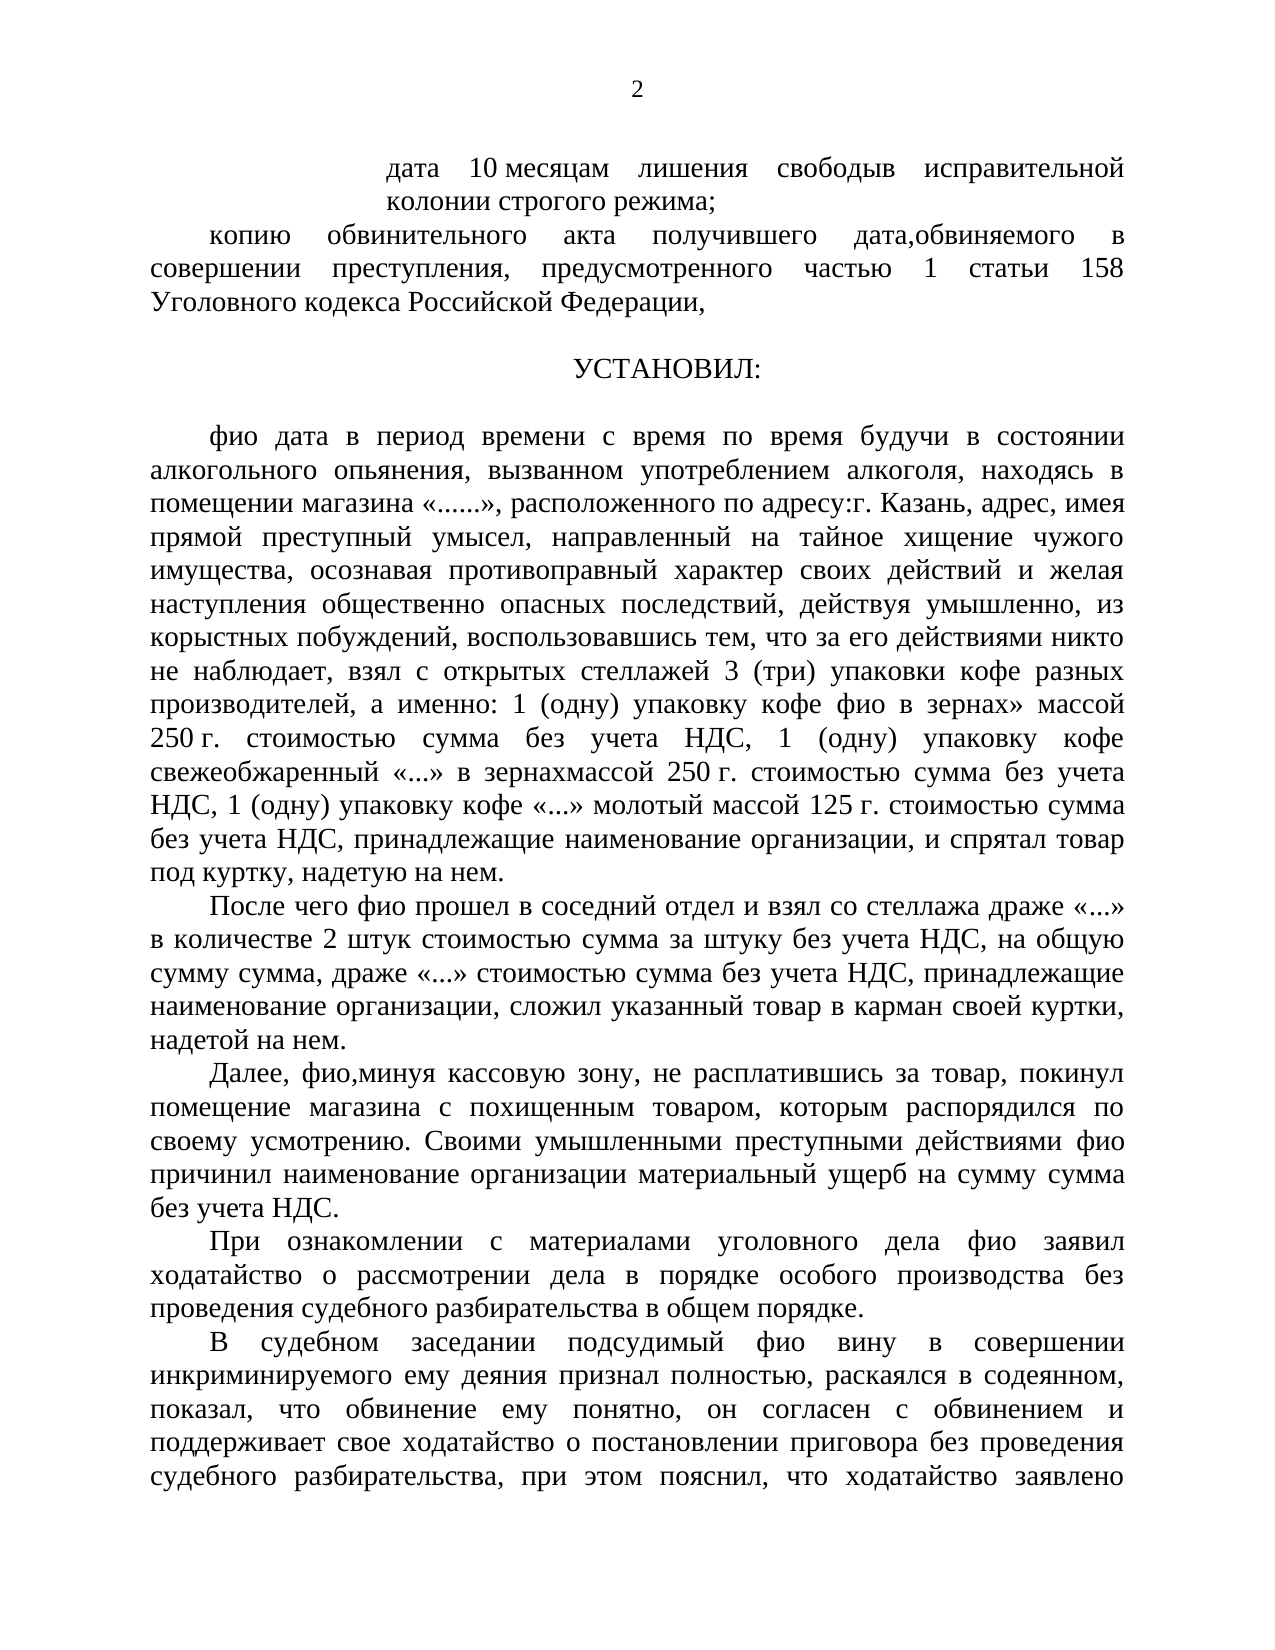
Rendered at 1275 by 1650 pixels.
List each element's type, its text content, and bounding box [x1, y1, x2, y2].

text При ознакомлении с материалами уголовного дела фио заявил ходатайство о рассмотрении дела в порядке особого производства без проведения судебного разбирательства в общем порядке. [150, 1223, 1125, 1324]
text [386, 150, 1125, 217]
text УСТАНОВИЛ: [150, 351, 1125, 385]
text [150, 1324, 1125, 1492]
text После чего фио прошел в соседний отдел и взял со стеллажа драже «...» в количестве 2 штук стоимостью сумма за штуку без учета НДС, на общую сумму сумма, драже «...» стоимостью сумма без учета НДС, принадлежащие наименование организации, сложил указанный товар в карман своей куртки, надетой на нем. [150, 888, 1125, 1056]
text копию обвинительного акта получившего дата,обвиняемого в совершении преступления, предусмотренного частью 1 статьи 158 Уголовного кодекса Российской Федерации, [150, 217, 1125, 318]
text фио дата в период времени с время по время будучи в состоянии алкогольного опьянения, вызванном употреблением алкоголя, находясь в помещении магазина «......», расположенного по адресу:г. Казань, адрес, имея прямой преступный умысел, направленный на тайное хищение чужого имущества, осознавая противоправный характер своих действий и желая наступления общественно опасных последствий, действуя умышленно, из корыстных побуждений, воспользовавшись тем, что за его действиями никто не наблюдает, взял с открытых стеллажей 3 (три) упаковки кофе разных производителей, а именно: 1 (одну) упаковку кофе фио в зернах» массой 250 г. стоимостью сумма без учета НДС, 1 (одну) упаковку кофе свежеобжаренный «...» в зернахмассой 250 г. стоимостью сумма без учета НДС, 1 (одну) упаковку кофе «...» молотый массой 125 г. стоимостью сумма без учета НДС, принадлежащие наименование организации, и спрятал товар под куртку, надетую на нем. [150, 418, 1125, 888]
text Далее, фио,минуя кассовую зону, не расплатившись за товар, покинул помещение магазина с похищенным товаром, которым распорядился по своему усмотрению. Своими умышленными преступными действиями фио причинил наименование организации материальный ущерб на сумму сумма без учета НДС. [150, 1056, 1125, 1223]
